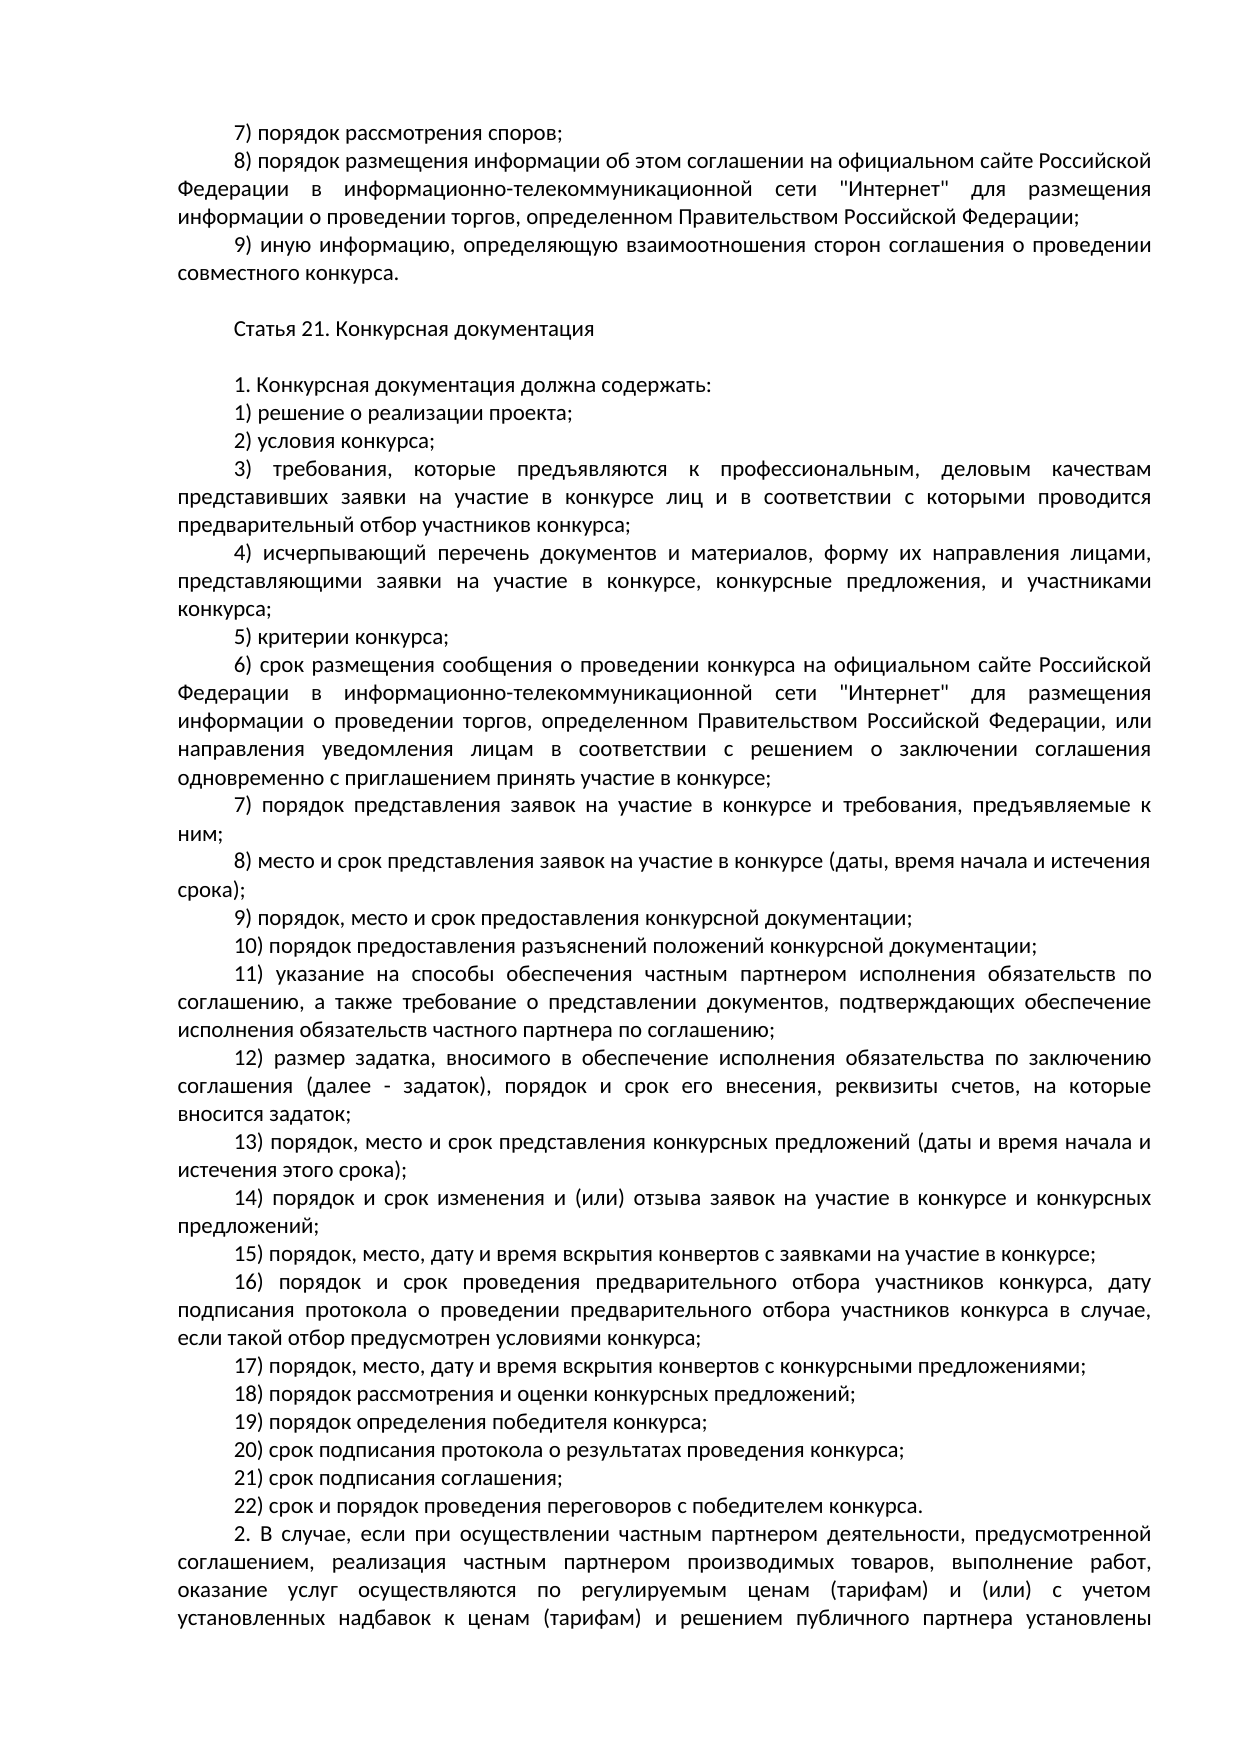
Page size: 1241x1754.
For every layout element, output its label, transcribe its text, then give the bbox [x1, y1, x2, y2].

text 8) порядок размещения информации об этом соглашении на официальном сайте Российской Федерации в информационно-телекоммуникационной сети "Интернет" для размещения информации о проведении торгов, определенном Правительством Российской Федерации; [177, 146, 1152, 230]
text 9) порядок, место и срок предоставления конкурсной документации; [177, 903, 1152, 931]
text 7) порядок представления заявок на участие в конкурсе и требования, предъявляемые к ним; [177, 791, 1152, 847]
text 1) решение о реализации проекта; [177, 398, 1152, 426]
text 21) срок подписания соглашения; [177, 1463, 1152, 1491]
text 11) указание на способы обеспечения частным партнером исполнения обязательств по соглашению, а также требование о представлении документов, подтверждающих обеспечение исполнения обязательств частного партнера по соглашению; [177, 959, 1152, 1043]
text 1. Конкурсная документация должна содержать: [177, 370, 1152, 398]
text 9) иную информацию, определяющую взаимоотношения сторон соглашения о проведении совместного конкурса. [177, 230, 1152, 286]
text 3) требования, которые предъявляются к профессиональным, деловым качествам представивших заявки на участие в конкурсе лиц и в соответствии с которыми проводится предварительный отбор участников конкурса; [177, 454, 1152, 538]
text 7) порядок рассмотрения споров; [177, 118, 1152, 146]
text 2) условия конкурса; [177, 426, 1152, 454]
text 16) порядок и срок проведения предварительного отбора участников конкурса, дату подписания протокола о проведении предварительного отбора участников конкурса в случае, если такой отбор предусмотрен условиями конкурса; [177, 1267, 1152, 1351]
text 4) исчерпывающий перечень документов и материалов, форму их направления лицами, представляющими заявки на участие в конкурсе, конкурсные предложения, и участниками конкурса; [177, 538, 1152, 622]
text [177, 1519, 1152, 1631]
text 20) срок подписания протокола о результатах проведения конкурса; [177, 1435, 1152, 1463]
text 15) порядок, место, дату и время вскрытия конвертов с заявками на участие в конкурсе; [177, 1239, 1152, 1267]
text 13) порядок, место и срок представления конкурсных предложений (даты и время начала и истечения этого срока); [177, 1127, 1152, 1183]
text Статья 21. Конкурсная документация [177, 314, 1152, 342]
text 18) порядок рассмотрения и оценки конкурсных предложений; [177, 1379, 1152, 1407]
text 22) срок и порядок проведения переговоров с победителем конкурса. [177, 1491, 1152, 1519]
text 12) размер задатка, вносимого в обеспечение исполнения обязательства по заключению соглашения (далее - задаток), порядок и срок его внесения, реквизиты счетов, на которые вносится задаток; [177, 1043, 1152, 1127]
text 10) порядок предоставления разъяснений положений конкурсной документации; [177, 931, 1152, 959]
text 19) порядок определения победителя конкурса; [177, 1407, 1152, 1435]
text 17) порядок, место, дату и время вскрытия конвертов с конкурсными предложениями; [177, 1351, 1152, 1379]
text 14) порядок и срок изменения и (или) отзыва заявок на участие в конкурсе и конкурсных предложений; [177, 1183, 1152, 1239]
text 8) место и срок представления заявок на участие в конкурсе (даты, время начала и истечения срока); [177, 847, 1152, 903]
text 6) срок размещения сообщения о проведении конкурса на официальном сайте Российской Федерации в информационно-телекоммуникационной сети "Интернет" для размещения информации о проведении торгов, определенном Правительством Российской Федерации, или направления уведомления лицам в соответствии с решением о заключении соглашения одновременно с приглашением принять участие в конкурсе; [177, 651, 1152, 791]
text 5) критерии конкурса; [177, 622, 1152, 651]
